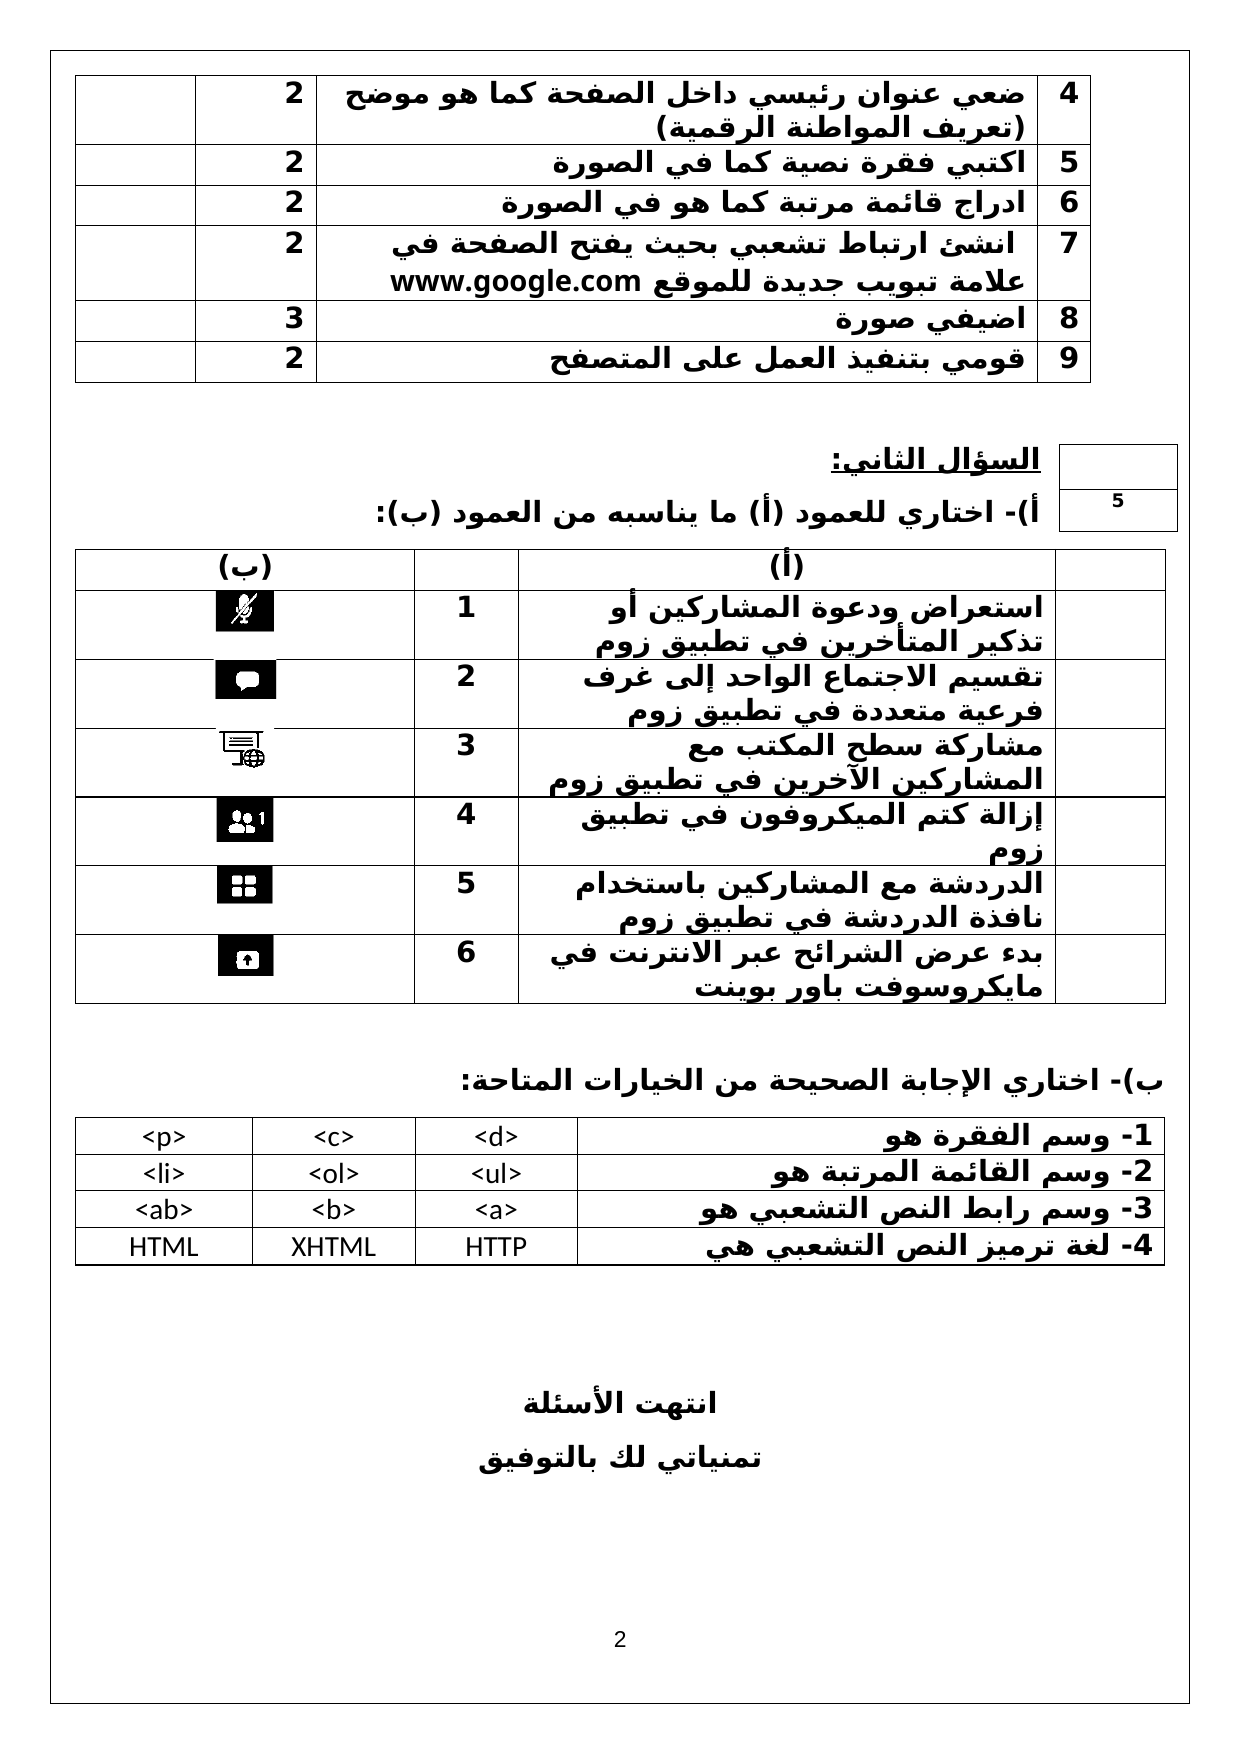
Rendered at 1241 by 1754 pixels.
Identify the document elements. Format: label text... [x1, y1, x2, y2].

text تمنياتي لك بالتوفيق [75, 1440, 1165, 1474]
table_cell 2 [196, 226, 316, 300]
table_cell <li> [76, 1155, 252, 1190]
table_cell [76, 866, 414, 934]
table_cell الدردشة مع المشاركين باستخدام نافذة الدردشة في تطبيق زوم [519, 866, 1055, 934]
table_cell 3 [415, 729, 518, 796]
table_cell مشاركة سطح المكتب مع المشاركين الآخرين في تطبيق زوم [519, 729, 1055, 796]
table_cell <b> [253, 1191, 415, 1227]
table_header <p> [76, 1118, 252, 1154]
text ب)- اختاري الإجابة الصحيحة من الخيارات المتاحة: [75, 1064, 1165, 1098]
table_cell 6 [1038, 186, 1090, 225]
table_cell [1056, 866, 1165, 934]
table_cell [76, 591, 414, 658]
table_cell [76, 660, 414, 727]
table_cell 6 [415, 935, 518, 1003]
table_cell [1056, 798, 1165, 865]
table_header 1- وسم الفقرة هو [578, 1118, 1164, 1154]
table_cell 2- وسم القائمة المرتبة هو [578, 1155, 1164, 1190]
table_cell 2 [196, 76, 316, 144]
table_cell [76, 342, 195, 382]
table_cell <a> [416, 1191, 577, 1227]
table_header [1056, 550, 1165, 589]
table_cell [1056, 729, 1165, 796]
table_cell <ul> [416, 1155, 577, 1190]
table_cell [76, 186, 195, 225]
table_cell اضيفي صورة [317, 301, 1037, 341]
table_cell قومي بتنفيذ العمل على المتصفح [317, 342, 1037, 382]
table_cell HTML [76, 1228, 252, 1264]
text انتهت الأسئلة [75, 1384, 1165, 1421]
table_cell 4 [1038, 76, 1090, 144]
table_cell [1056, 660, 1165, 727]
table_cell <ab> [76, 1191, 252, 1227]
table_cell 2 [196, 145, 316, 185]
table_cell 5 [1060, 490, 1177, 531]
table_cell 1 [415, 591, 518, 658]
text أ)- اختاري للعمود (أ) ما يناسبه من العمود (ب): [75, 495, 1059, 529]
table_cell استعراض ودعوة المشاركين أو تذكير المتأخرين في تطبيق زوم [519, 591, 1055, 658]
table_cell 8 [1038, 301, 1090, 341]
table_cell <ol> [253, 1155, 415, 1190]
table_cell 3- وسم رابط النص التشعبي هو [578, 1191, 1164, 1227]
table_cell [76, 76, 195, 144]
table_cell [1056, 591, 1165, 658]
table_cell 2 [415, 660, 518, 727]
table_header (ب) [76, 550, 414, 589]
table_cell 5 [415, 866, 518, 934]
table_cell [76, 145, 195, 185]
table_cell ضعي عنوان رئيسي داخل الصفحة كما هو موضح (تعريف المواطنة الرقمية) [317, 76, 1037, 144]
table_header (أ) [519, 550, 1055, 589]
table_cell 5 [1038, 145, 1090, 185]
table_header [1060, 445, 1177, 489]
table_cell 2 [196, 186, 316, 225]
table_cell 3 [196, 301, 316, 341]
table_header [415, 550, 518, 589]
table_cell [76, 226, 195, 300]
table_cell [1056, 935, 1165, 1003]
table_cell XHTML [253, 1228, 415, 1264]
table_cell تقسيم الاجتماع الواحد إلى غرف فرعية متعددة في تطبيق زوم [519, 660, 1055, 727]
table_cell اكتبي فقرة نصية كما في الصورة [317, 145, 1037, 185]
table_cell إزالة كتم الميكروفون في تطبيق زوم [519, 798, 1055, 865]
table_cell 4- لغة ترميز النص التشعبي هي [578, 1228, 1164, 1264]
table_header <d> [416, 1118, 577, 1154]
table_cell ادراج قائمة مرتبة كما هو في الصورة [317, 186, 1037, 225]
text السؤال الثاني: [75, 442, 1165, 476]
table_cell [76, 798, 414, 865]
table_cell [76, 301, 195, 341]
table_cell 9 [1038, 342, 1090, 382]
table_header <c> [253, 1118, 415, 1154]
table_cell [76, 729, 414, 796]
table_cell 2 [196, 342, 316, 382]
table_cell بدء عرض الشرائح عبر الانترنت في مايكروسوفت باور بوينت [519, 935, 1055, 1003]
table_cell HTTP [416, 1228, 577, 1264]
table_cell 4 [415, 798, 518, 865]
table_cell 7 [1038, 226, 1090, 300]
table_cell انشئ ارتباط تشعبي بحيث يفتح الصفحة في علامة تبويب جديدة للموقع www.google.com [317, 226, 1037, 300]
table_cell [76, 935, 414, 1003]
